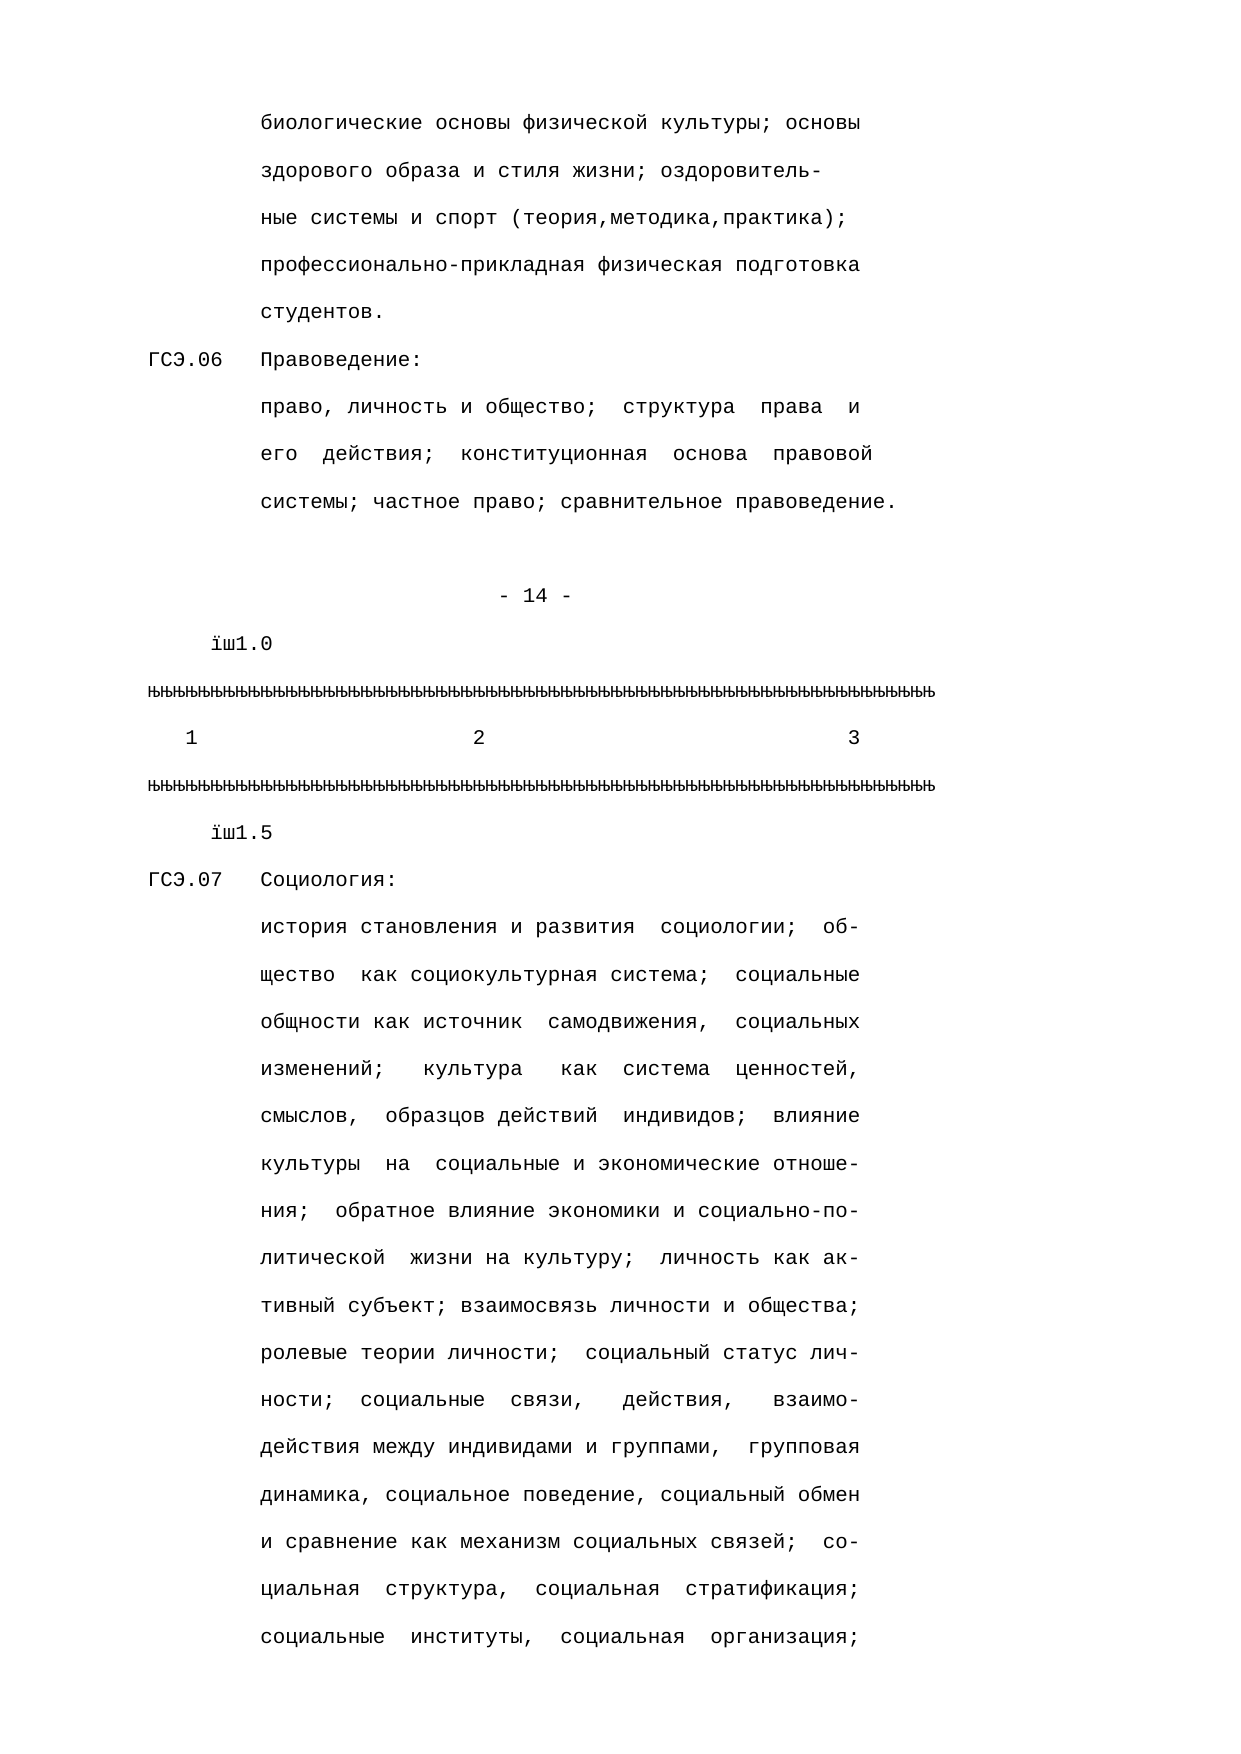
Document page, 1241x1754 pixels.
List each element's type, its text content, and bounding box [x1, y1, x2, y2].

text ГСЭ.07 Социология: [148, 869, 1152, 893]
text его действия; конституционная основа правовой [148, 443, 1152, 467]
text культуры на социальные и экономические отноше- [148, 1153, 1152, 1176]
text тивный субъект; взаимосвязь личности и общества; [148, 1294, 1152, 1318]
text смыслов, образцов действий индивидов; влияние [148, 1105, 1152, 1129]
text право, личность и общество; структура права и [148, 396, 1152, 420]
text изменений; культура как система ценностей, [148, 1058, 1152, 1082]
text системы; частное право; сравнительное правоведение. [148, 491, 1152, 514]
text ГСЭ.06 Правоведение: [148, 349, 1152, 372]
text щество как социокультурная система; социальные [148, 963, 1152, 987]
text ности; социальные связи, действия, взаимо- [148, 1389, 1152, 1413]
text студентов. [148, 301, 1152, 325]
text їш1.5 [148, 822, 1152, 845]
text ролевые теории личности; социальный статус лич- [148, 1342, 1152, 1366]
text їш1.0 [148, 632, 1152, 656]
text здорового образа и стиля жизни; оздоровитель- [148, 159, 1152, 183]
text биологические основы физической культуры; основы [148, 112, 1152, 136]
text общности как источник самодвижения, социальных [148, 1011, 1152, 1034]
text история становления и развития социологии; об- [148, 916, 1152, 940]
text њњњњњњњњњњњњњњњњњњњњњњњњњњњњњњњњњњњњњњњњњњњњњњњњњњњњњњњњњњњњњњњ [148, 774, 1152, 798]
text ния; обратное влияние экономики и социально-по- [148, 1200, 1152, 1224]
text - 14 - [148, 585, 1152, 609]
text њњњњњњњњњњњњњњњњњњњњњњњњњњњњњњњњњњњњњњњњњњњњњњњњњњњњњњњњњњњњњњњ [148, 680, 1152, 703]
text циальная структура, социальная стратификация; [148, 1578, 1152, 1602]
text профессионально-прикладная физическая подготовка [148, 254, 1152, 278]
text 1 2 3 [148, 727, 1152, 751]
text литической жизни на культуру; личность как ак- [148, 1247, 1152, 1271]
text социальные институты, социальная организация; [148, 1626, 1152, 1649]
text действия между индивидами и группами, групповая [148, 1436, 1152, 1460]
text и сравнение как механизм социальных связей; со- [148, 1531, 1152, 1555]
text ные системы и спорт (теория,методика,практика); [148, 207, 1152, 231]
text динамика, социальное поведение, социальный обмен [148, 1484, 1152, 1507]
